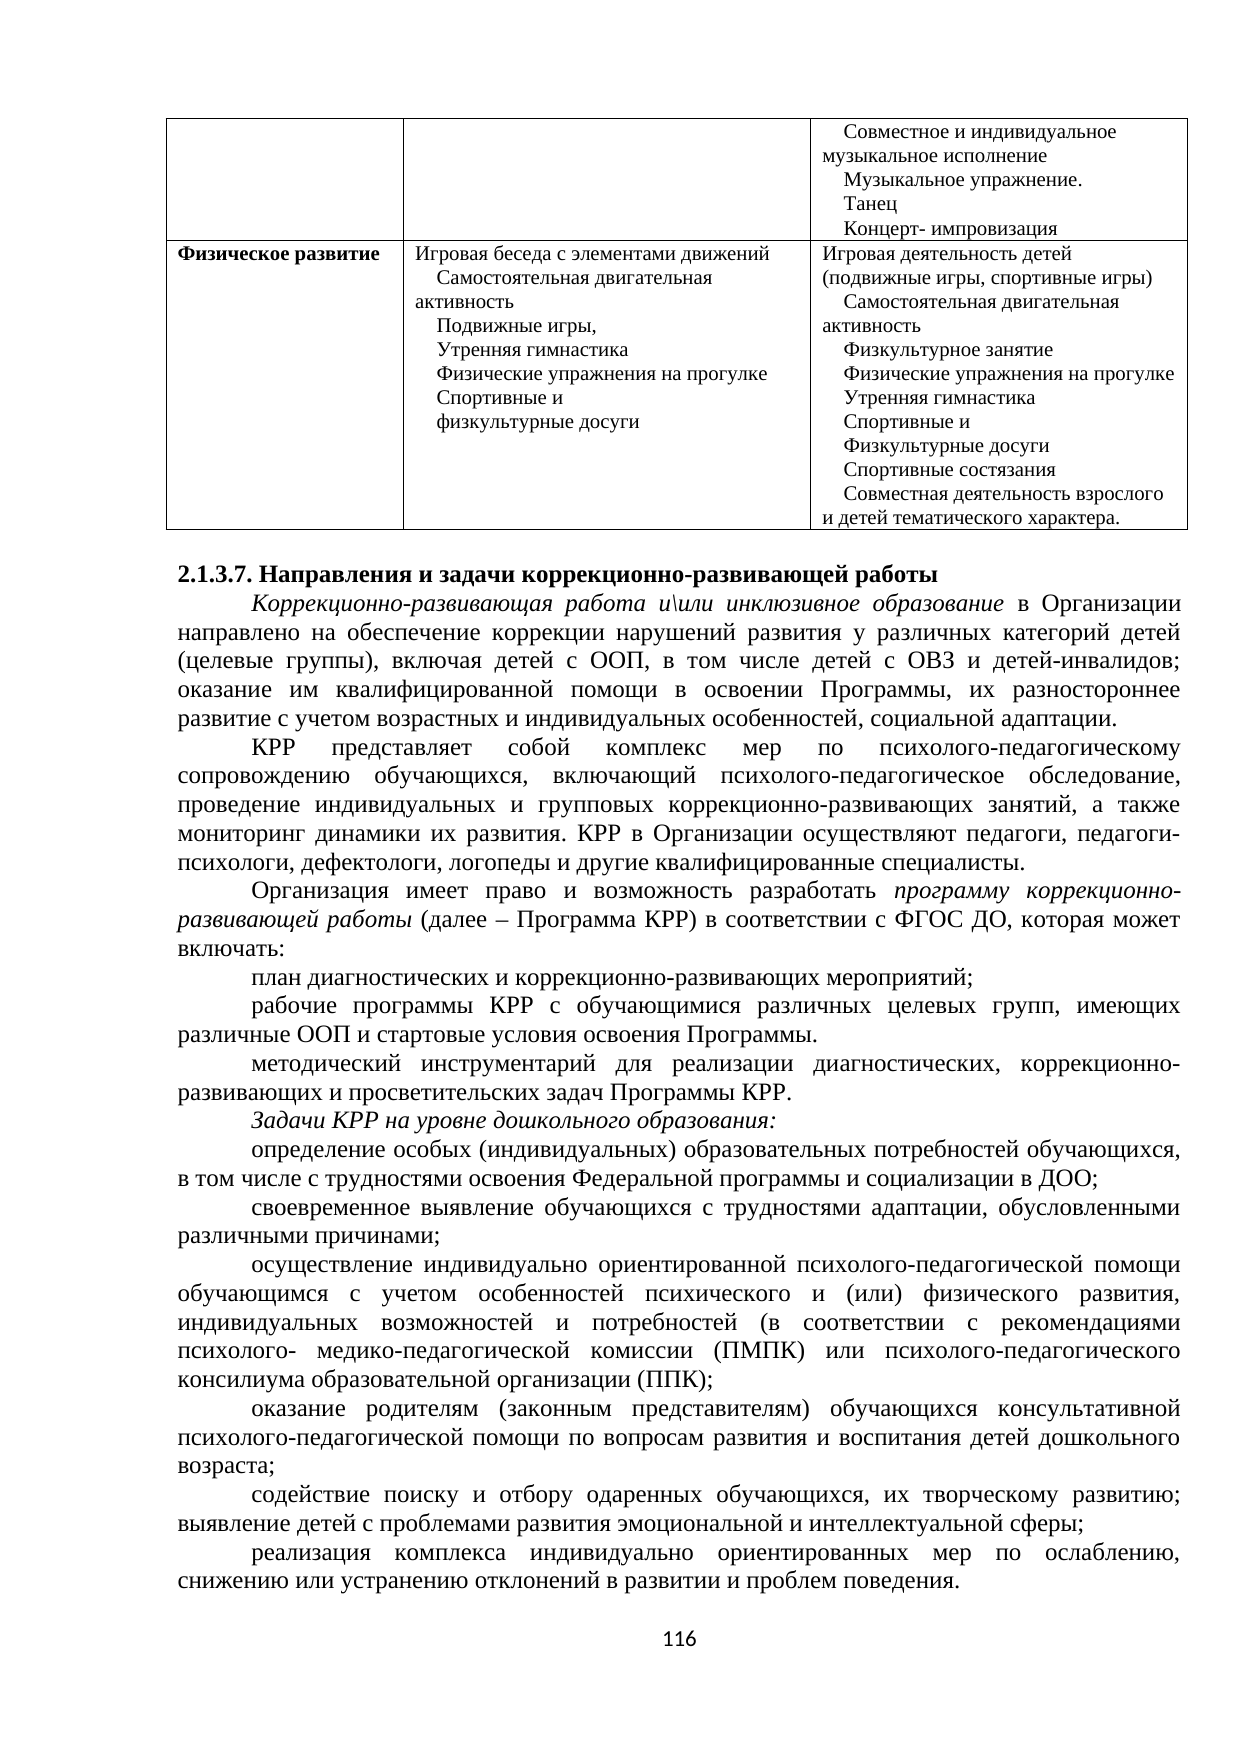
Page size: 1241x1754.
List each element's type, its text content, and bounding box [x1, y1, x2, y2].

text своевременное выявление обучающихся с трудностями адаптации, обусловленными различными причинами; [177, 1192, 1181, 1249]
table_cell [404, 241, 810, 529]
text Задачи КРР на уровне дошкольного образования: [177, 1105, 1181, 1134]
subtitle 2.1.3.7. Направления и задачи коррекционно-развивающей работы [177, 559, 1181, 588]
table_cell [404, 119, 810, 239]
text оказание родителям (законным представителям) обучающихся консультативной психолого-педагогической помощи по вопросам развития и воспитания детей дошкольного возраста; [177, 1393, 1181, 1479]
text Коррекционно-развивающая работа и\или инклюзивное образование в Организации направлено на обеспечение коррекции нарушений развития у различных категорий детей (целевые группы), включая детей с ООП, в том числе детей с ОВЗ и детей-инвалидов; оказание им квалифицированной помощи в освоении Программы, их разностороннее развитие с учетом возрастных и индивидуальных особенностей, социальной адаптации. [177, 588, 1181, 732]
text план диагностических и коррекционно-развивающих мероприятий; [177, 962, 1181, 990]
text содействие поиску и отбору одаренных обучающихся, их творческому развитию; выявление детей с проблемами развития эмоциональной и интеллектуальной сферы; [177, 1479, 1181, 1537]
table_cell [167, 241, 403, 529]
text рабочие программы КРР с обучающимися различных целевых групп, имеющих различные ООП и стартовые условия освоения Программы. [177, 990, 1181, 1048]
text определение особых (индивидуальных) образовательных потребностей обучающихся, в том числе с трудностями освоения Федеральной программы и социализации в ДОО; [177, 1134, 1181, 1192]
text осуществление индивидуально ориентированной психолого-педагогической помощи обучающимся с учетом особенностей психического и (или) физического развития, индивидуальных возможностей и потребностей (в соответствии с рекомендациями психолого- медико-педагогической комиссии (ПМПК) или психолого-педагогического консилиума образовательной организации (ППК); [177, 1249, 1181, 1393]
text КРР представляет собой комплекс мер по психолого-педагогическому сопровождению обучающихся, включающий психолого-педагогическое обследование, проведение индивидуальных и групповых коррекционно-развивающих занятий, а также мониторинг динамики их развития. КРР в Организации осуществляют педагоги, педагоги-психологи, дефектологи, логопеды и другие квалифицированные специалисты. [177, 732, 1181, 875]
text реализация комплекса индивидуально ориентированных мер по ослаблению, снижению или устранению отклонений в развитии и проблем поведения. [177, 1537, 1181, 1594]
text Организация имеет право и возможность разработать программу коррекционно- развивающей работы (далее – Программа КРР) в соответствии с ФГОС ДО, которая может включать: [177, 875, 1181, 962]
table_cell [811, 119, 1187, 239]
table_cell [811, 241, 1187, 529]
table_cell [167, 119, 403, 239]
text методический инструментарий для реализации диагностических, коррекционно- развивающих и просветительских задач Программы КРР. [177, 1048, 1181, 1105]
